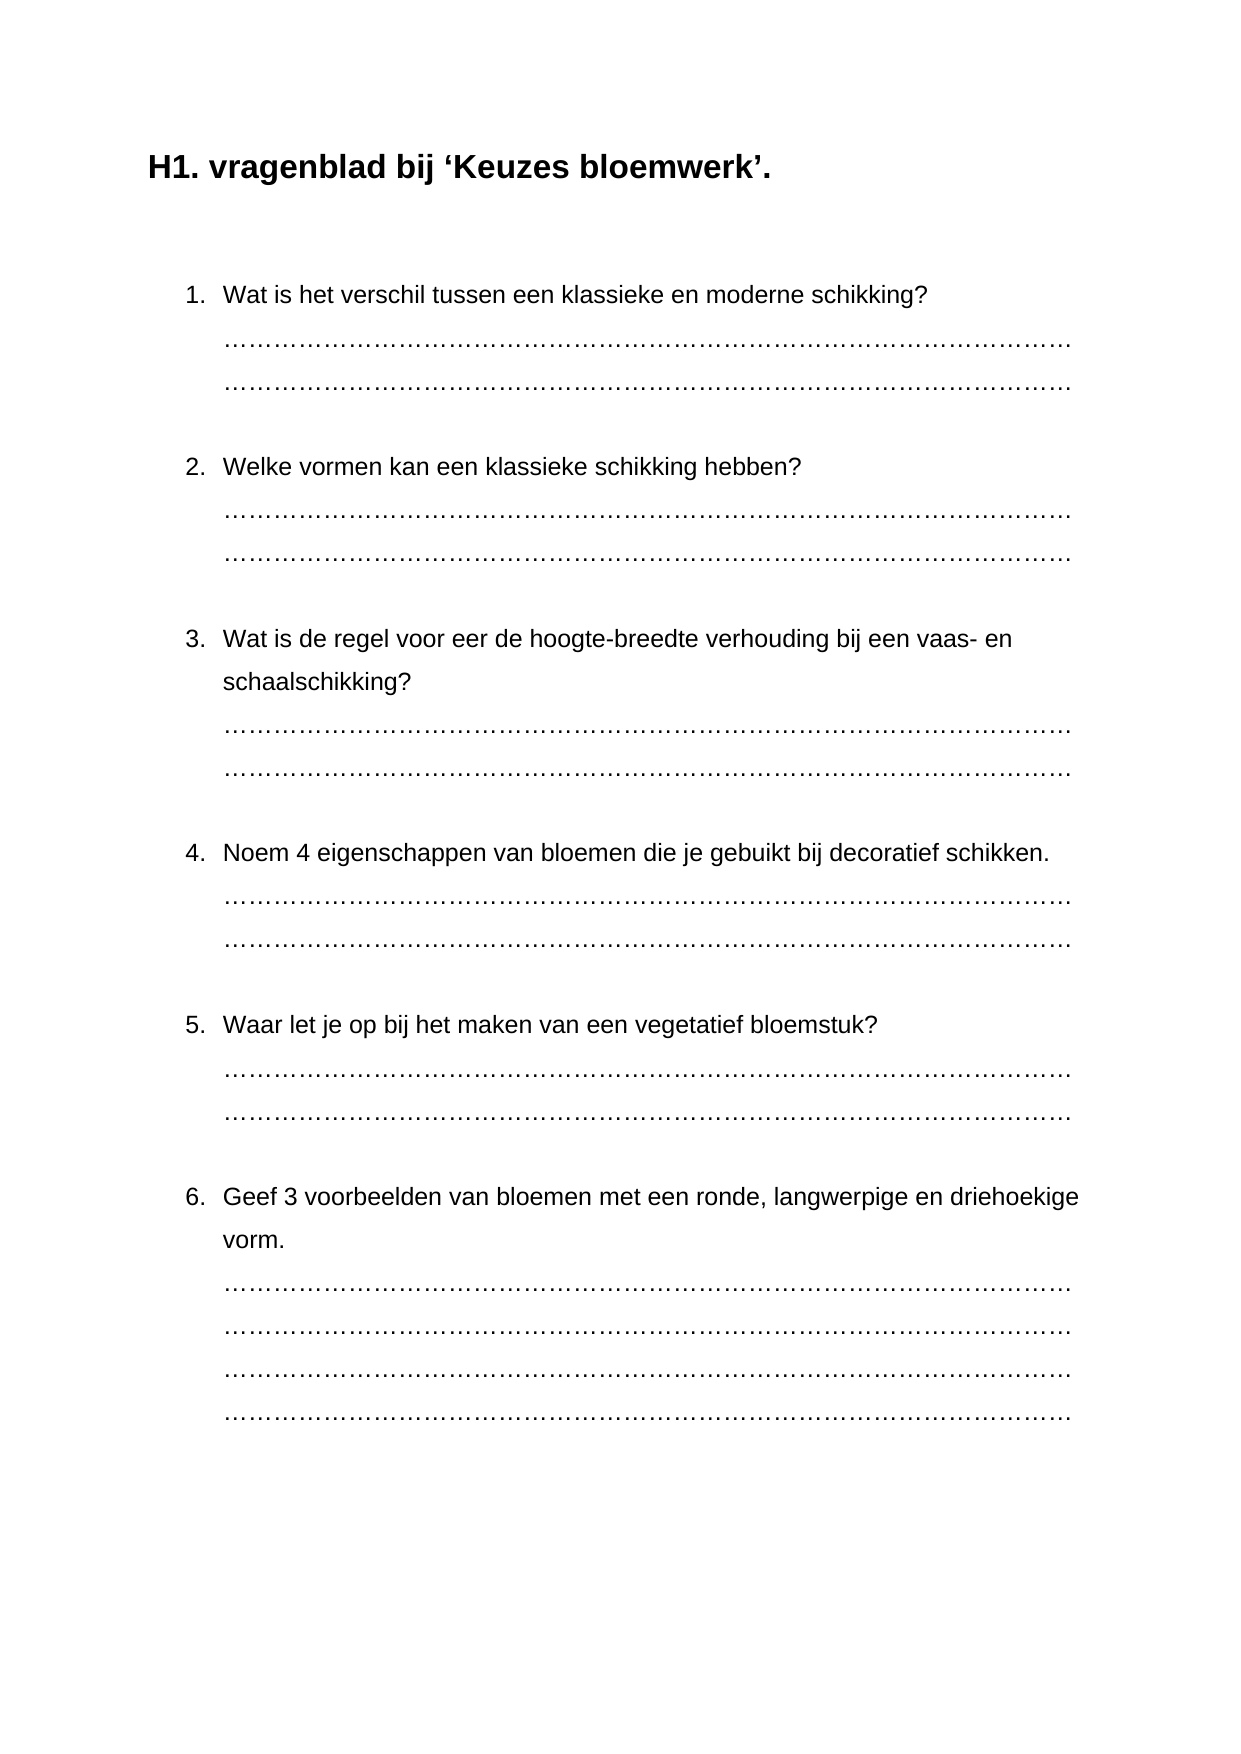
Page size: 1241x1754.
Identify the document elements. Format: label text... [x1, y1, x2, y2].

list …………………………………………………………………………………………………………………………………………………………………………………… [223, 324, 1093, 437]
list Welke vormen kan een klassieke schikking hebben? [185, 451, 1093, 480]
list Wat is de regel voor eer de hoogte-breedte verhouding bij een vaas- en schaalschikking? [185, 624, 1093, 696]
list Waar let je op bij het maken van een vegetatief bloemstuk? [185, 1011, 1093, 1039]
list Wat is het verschil tussen een klassieke en moderne schikking? [185, 281, 1093, 309]
list Noem 4 eigenschappen van bloemen die je gebuikt bij decoratief schikken. [185, 838, 1093, 867]
text H1. vragenblad bij ‘Keuzes bloemwerk’. [148, 148, 1093, 186]
list …………………………………………………………………………………………………………………………………………………………………………………… [223, 1054, 1093, 1167]
list …………………………………………………………………………………………………………………………………………………………………………………… [223, 881, 1093, 953]
list …………………………………………………………………………………………………………………………………………………………………………………… [223, 710, 1093, 824]
list …………………………………………………………………………………………………………………………………………………………………………………… [223, 494, 1093, 566]
list Geef 3 voorbeelden van bloemen met een ronde, langwerpige en driehoekige vorm. [185, 1181, 1093, 1253]
list ………………………………………………………………………………………………………………………………………………………………………………………………………………………………………………………………………………………………………………………………………………………………………… [223, 1268, 1093, 1426]
